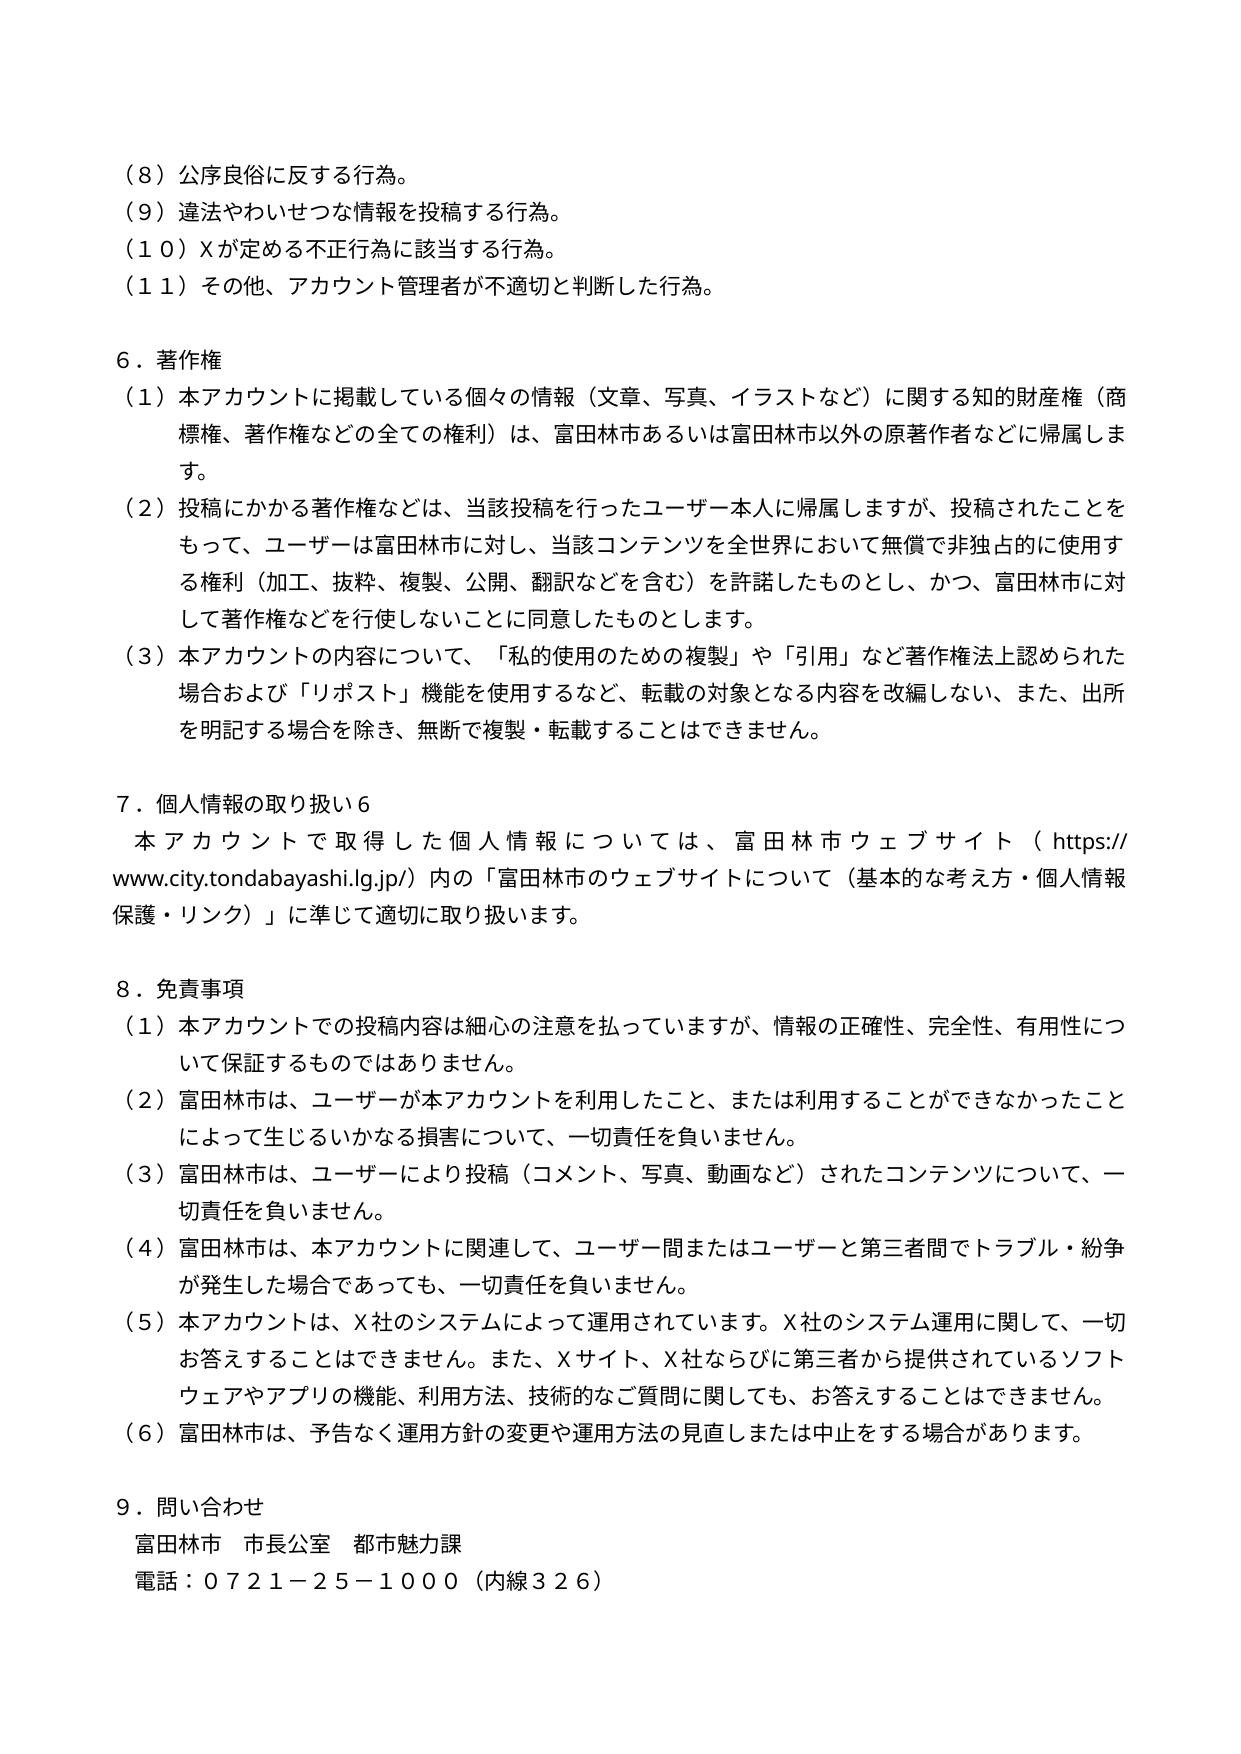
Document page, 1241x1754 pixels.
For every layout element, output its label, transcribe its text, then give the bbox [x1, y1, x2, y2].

text （５）本アカウントは、X社のシステムによって運用されています。X社のシステム運用に関して、一切お答えすることはできません。また、Xサイト、X社ならびに第三者から提供されているソフトウェアやアプリの機能、利用方法、技術的なご質問に関しても、お答えすることはできません。 [112, 1302, 1128, 1413]
text （６）富田林市は、予告なく運用方針の変更や運用方法の見直しまたは中止をする場合があります。 [112, 1413, 1128, 1450]
text （１０）Xが定める不正行為に該当する行為。 [112, 230, 1128, 267]
text 電話：０７２１－２５－１０００（内線３２６） [112, 1561, 1128, 1598]
text 富田林市 市長公室 都市魅力課 [134, 1524, 1128, 1561]
text （９）違法やわいせつな情報を投稿する行為。 [112, 193, 1128, 230]
text （１）本アカウントでの投稿内容は細心の注意を払っていますが、情報の正確性、完全性、有用性について保証するものではありません。 [112, 1006, 1128, 1080]
text （１）本アカウントに掲載している個々の情報（文章、写真、イラストなど）に関する知的財産権（商標権、著作権などの全ての権利）は、富田林市あるいは富田林市以外の原著作者などに帰属します。 [112, 378, 1128, 489]
text （４）富田林市は、本アカウントに関連して、ユーザー間またはユーザーと第三者間でトラブル・紛争が発生した場合であっても、一切責任を負いません。 [112, 1228, 1128, 1302]
text （１１）その他、アカウント管理者が不適切と判断した行為。 [112, 267, 1128, 304]
text （２）富田林市は、ユーザーが本アカウントを利用したこと、または利用することができなかったことによって生じるいかなる損害について、一切責任を負いません。 [112, 1080, 1128, 1154]
text ８．免責事項 [112, 969, 1128, 1006]
text （２）投稿にかかる著作権などは、当該投稿を行ったユーザー本人に帰属しますが、投稿されたことをもって、ユーザーは富田林市に対し、当該コンテンツを全世界において無償で非独占的に使用する権利（加工、抜粋、複製、公開、翻訳などを含む）を許諾したものとし、かつ、富田林市に対して著作権などを行使しないことに同意したものとします。 [112, 489, 1128, 637]
text ６．著作権 [112, 341, 1128, 378]
text ７．個人情報の取り扱い6 [112, 784, 1128, 821]
text （３）本アカウントの内容について、「私的使用のための複製」や「引用」など著作権法上認められた場合および「リポスト」機能を使用するなど、転載の対象となる内容を改編しない、また、出所を明記する場合を除き、無断で複製・転載することはできません。 [112, 637, 1128, 747]
text 本アカウントで取得した個人情報については、富田林市ウェブサイト（https://www.city.tondabayashi.lg.jp/）内の「富田林市のウェブサイトについて（基本的な考え方・個人情報保護・リンク）」に準じて適切に取り扱います。 [112, 821, 1128, 932]
text （８）公序良俗に反する行為。 [112, 156, 1128, 193]
text ９．問い合わせ [112, 1487, 1128, 1524]
text （３）富田林市は、ユーザーにより投稿（コメント、写真、動画など）されたコンテンツについて、一切責任を負いません。 [112, 1154, 1128, 1228]
